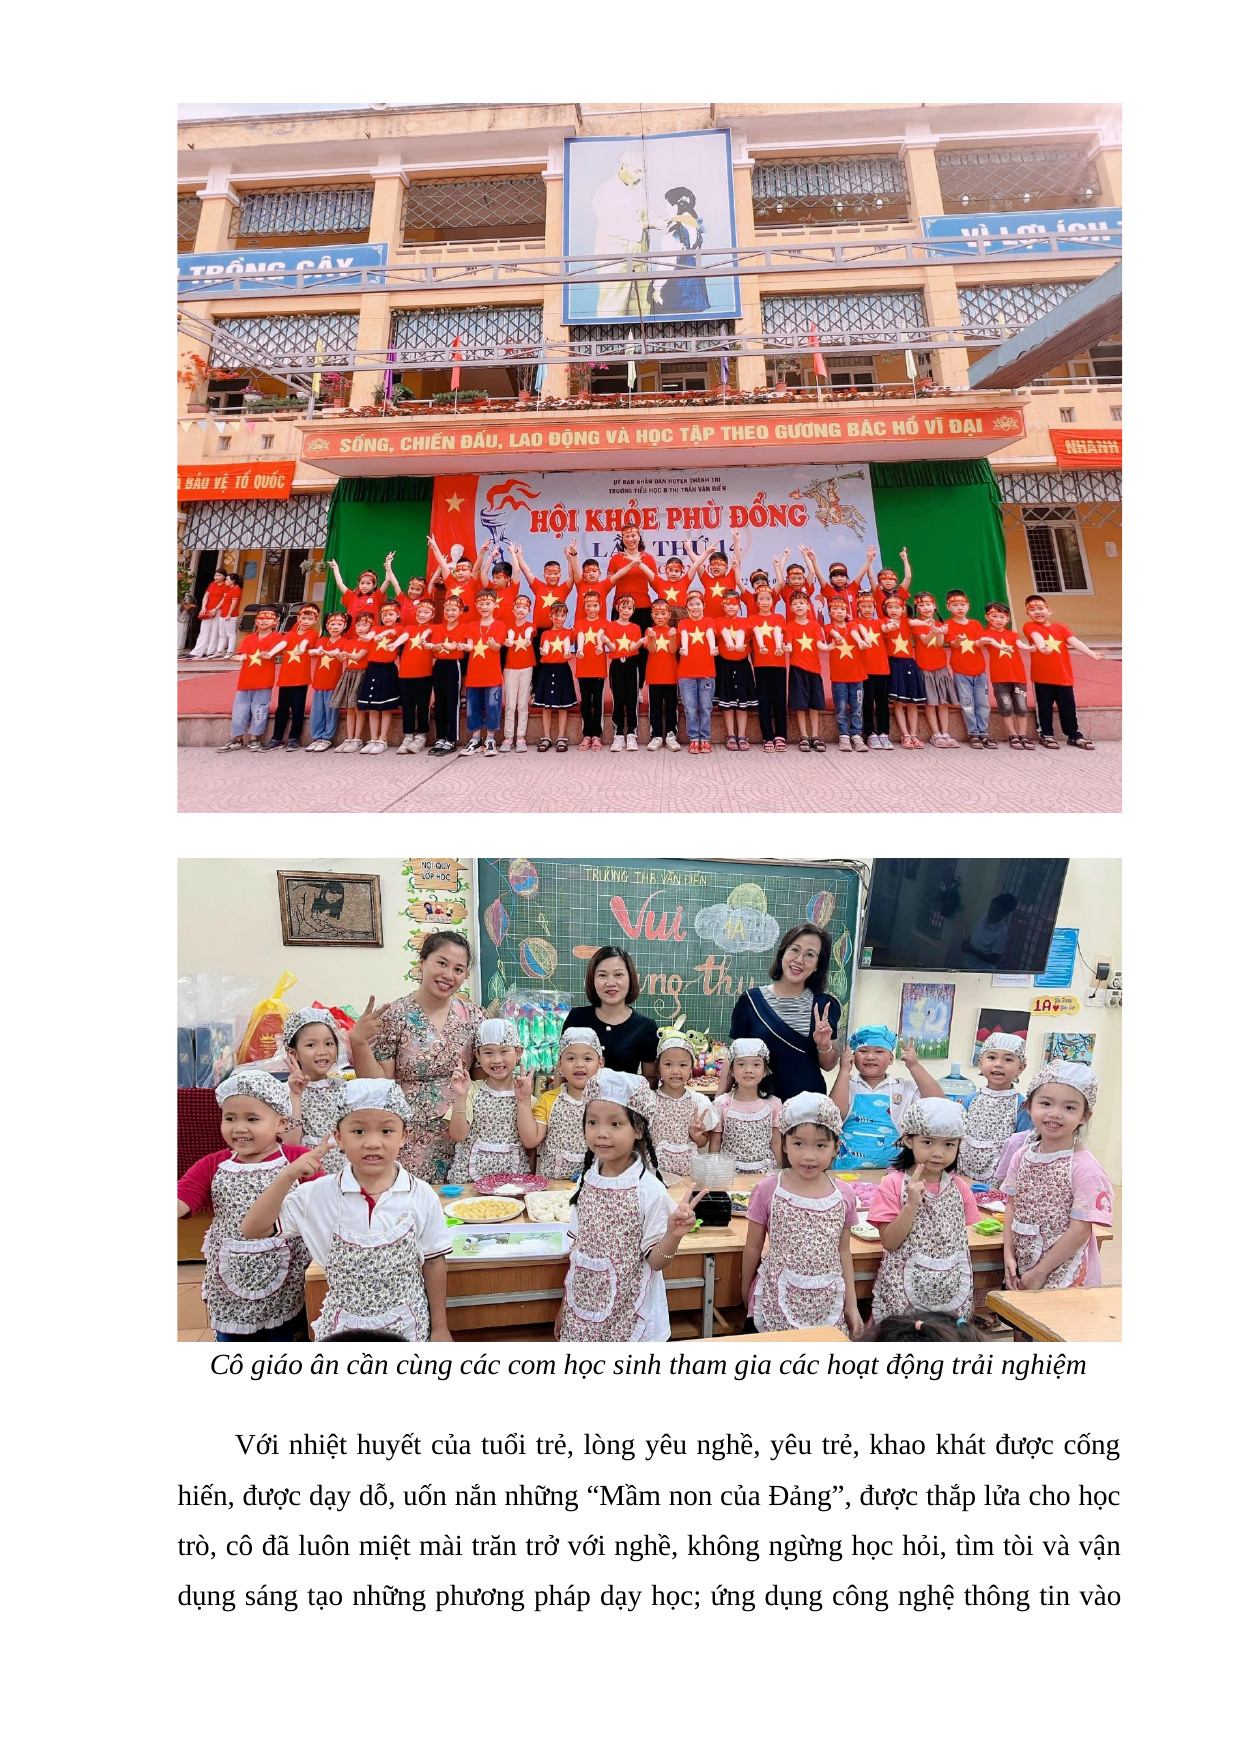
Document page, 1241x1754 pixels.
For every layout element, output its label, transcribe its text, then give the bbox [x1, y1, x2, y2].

text Cô giáo ân cần cùng các com học sinh tham gia các hoạt động trải nghiệm [177, 1347, 1122, 1381]
picture [177, 858, 1123, 1342]
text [177, 1427, 1122, 1612]
picture [177, 103, 1123, 813]
